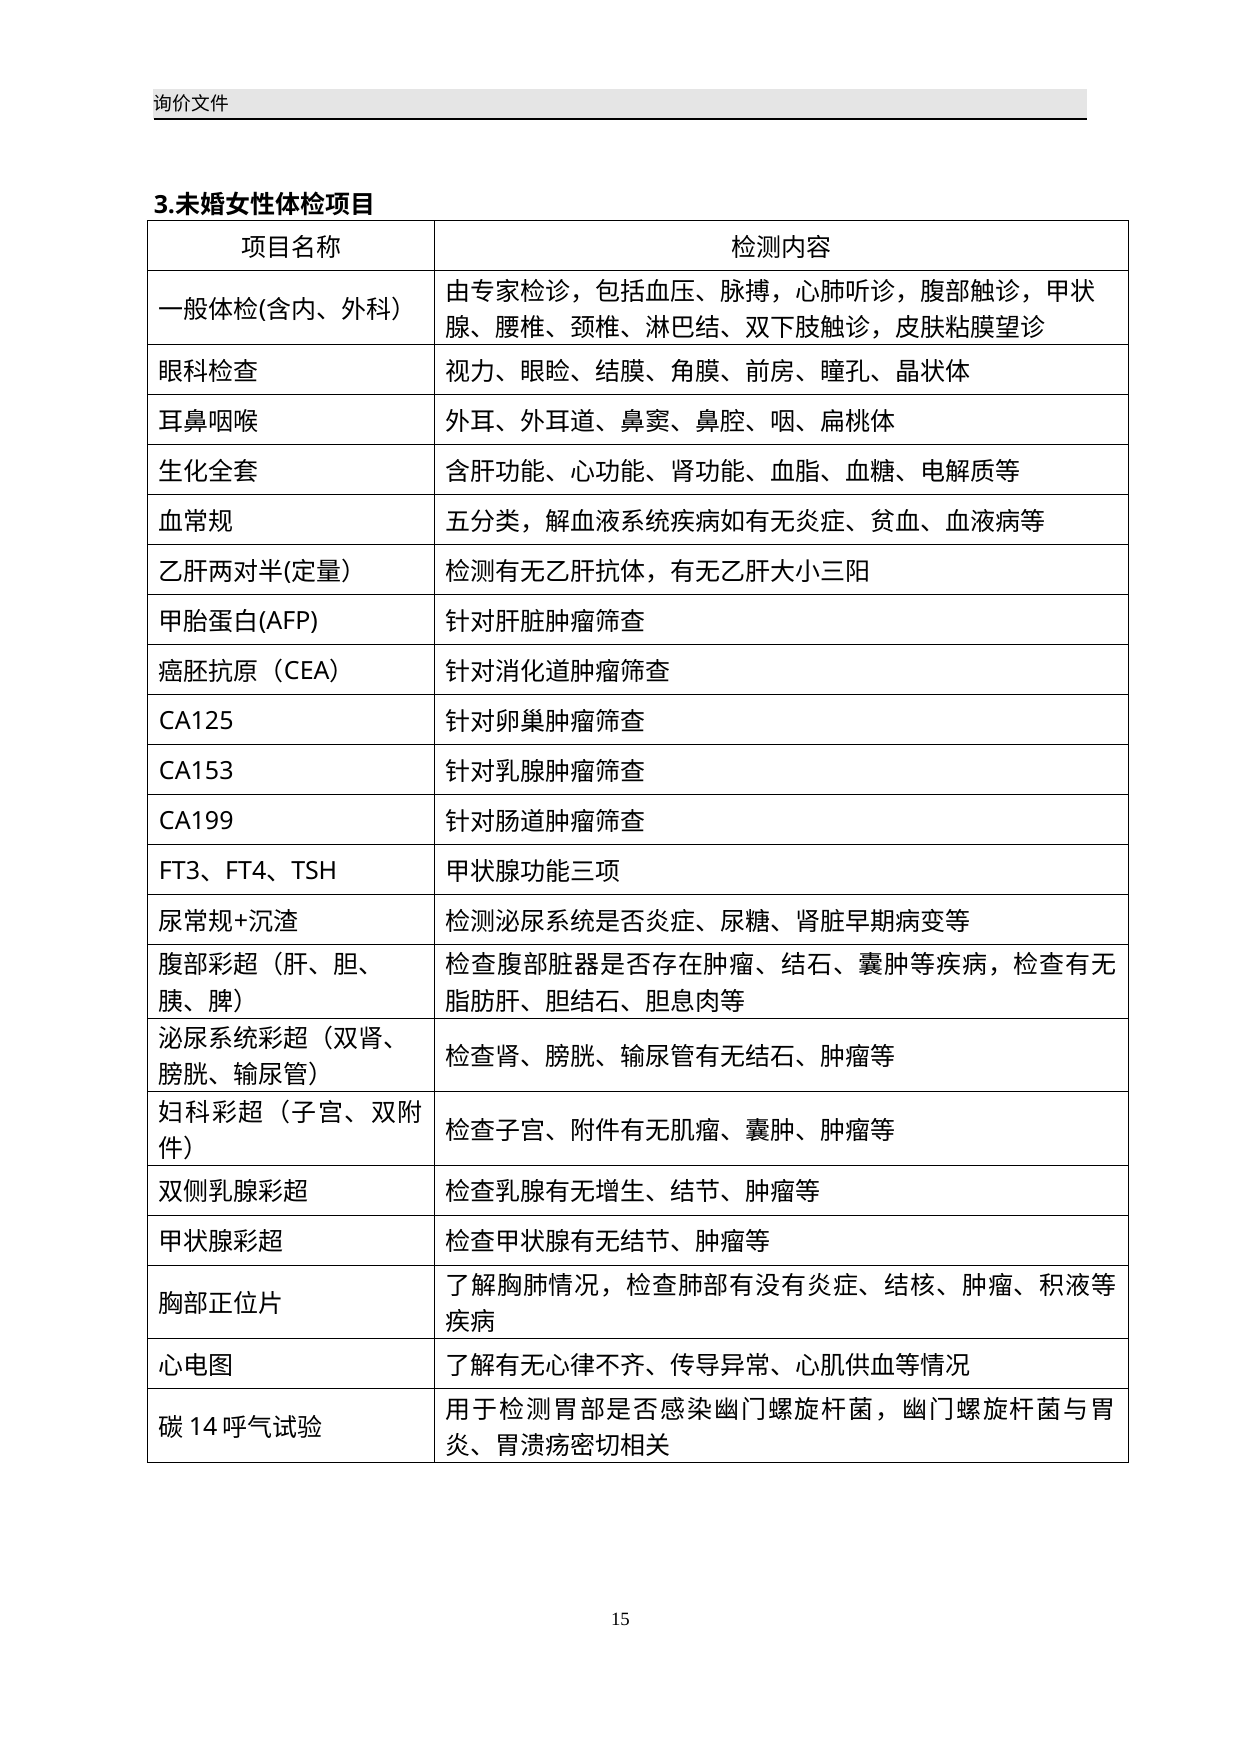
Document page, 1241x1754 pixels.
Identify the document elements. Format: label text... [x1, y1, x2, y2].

table_cell 耳鼻咽喉 [148, 395, 434, 444]
text 3.未婚女性体检项目 [153, 184, 1087, 220]
table_cell 五分类，解血液系统疾病如有无炎症、贫血、血液病等 [435, 495, 1128, 544]
table_header 检测内容 [435, 221, 1128, 270]
table_cell 视力、眼睑、结膜、角膜、前房、瞳孔、晶状体 [435, 345, 1128, 394]
table_cell 检查子宫、附件有无肌瘤、囊肿、肿瘤等 [435, 1092, 1128, 1164]
table_cell 检查肾、膀胱、输尿管有无结石、肿瘤等 [435, 1019, 1128, 1091]
table_cell 眼科检查 [148, 345, 434, 394]
table_cell 含肝功能、心功能、肾功能、血脂、血糖、电解质等 [435, 445, 1128, 494]
table_cell 尿常规+沉渣 [148, 895, 434, 944]
table_cell 用于检测胃部是否感染幽门螺旋杆菌，幽门螺旋杆菌与胃炎、胃溃疡密切相关 [435, 1389, 1128, 1462]
table_cell 外耳、外耳道、鼻窦、鼻腔、咽、扁桃体 [435, 395, 1128, 444]
table_cell 了解胸肺情况，检查肺部有没有炎症、结核、肿瘤、积液等疾病 [435, 1266, 1128, 1338]
table_cell 乙肝两对半(定量） [148, 545, 434, 594]
table_cell 甲状腺彩超 [148, 1216, 434, 1264]
table_cell 检查乳腺有无增生、结节、肿瘤等 [435, 1166, 1128, 1214]
table_cell 妇科彩超（子宫、双附件） [148, 1092, 434, 1164]
table_cell 血常规 [148, 495, 434, 544]
table_cell 检查腹部脏器是否存在肿瘤、结石、囊肿等疾病，检查有无脂肪肝、胆结石、胆息肉等 [435, 945, 1128, 1017]
table_cell FT3、FT4、TSH [148, 845, 434, 894]
table_cell 检测泌尿系统是否炎症、尿糖、肾脏早期病变等 [435, 895, 1128, 944]
table_cell 了解有无心律不齐、传导异常、心肌供血等情况 [435, 1339, 1128, 1388]
table_cell 腹部彩超（肝、胆、胰、脾） [148, 945, 434, 1017]
table_cell 针对卵巢肿瘤筛查 [435, 695, 1128, 744]
table_cell 由专家检诊，包括血压、脉搏，心肺听诊，腹部触诊，甲状腺、腰椎、颈椎、淋巴结、双下肢触诊，皮肤粘膜望诊 [435, 271, 1128, 344]
table_cell 癌胚抗原（CEA） [148, 645, 434, 694]
table_cell 一般体检(含内、外科） [148, 271, 434, 344]
table_cell 生化全套 [148, 445, 434, 494]
table_cell 碳14呼气试验 [148, 1389, 434, 1462]
table_cell 心电图 [148, 1339, 434, 1388]
table_header 项目名称 [148, 221, 434, 270]
table_cell 甲胎蛋白(AFP) [148, 595, 434, 644]
table_cell 针对消化道肿瘤筛查 [435, 645, 1128, 694]
table_cell 针对肝脏肿瘤筛查 [435, 595, 1128, 644]
table_cell CA125 [148, 695, 434, 744]
table_cell 针对肠道肿瘤筛查 [435, 795, 1128, 844]
table_cell 胸部正位片 [148, 1266, 434, 1338]
table_cell CA153 [148, 745, 434, 794]
table_cell 检测有无乙肝抗体，有无乙肝大小三阳 [435, 545, 1128, 594]
table_cell 双侧乳腺彩超 [148, 1166, 434, 1214]
table_cell 泌尿系统彩超（双肾、膀胱、输尿管） [148, 1019, 434, 1091]
table_cell 针对乳腺肿瘤筛查 [435, 745, 1128, 794]
table_cell CA199 [148, 795, 434, 844]
table_cell 甲状腺功能三项 [435, 845, 1128, 894]
table_cell 检查甲状腺有无结节、肿瘤等 [435, 1216, 1128, 1264]
